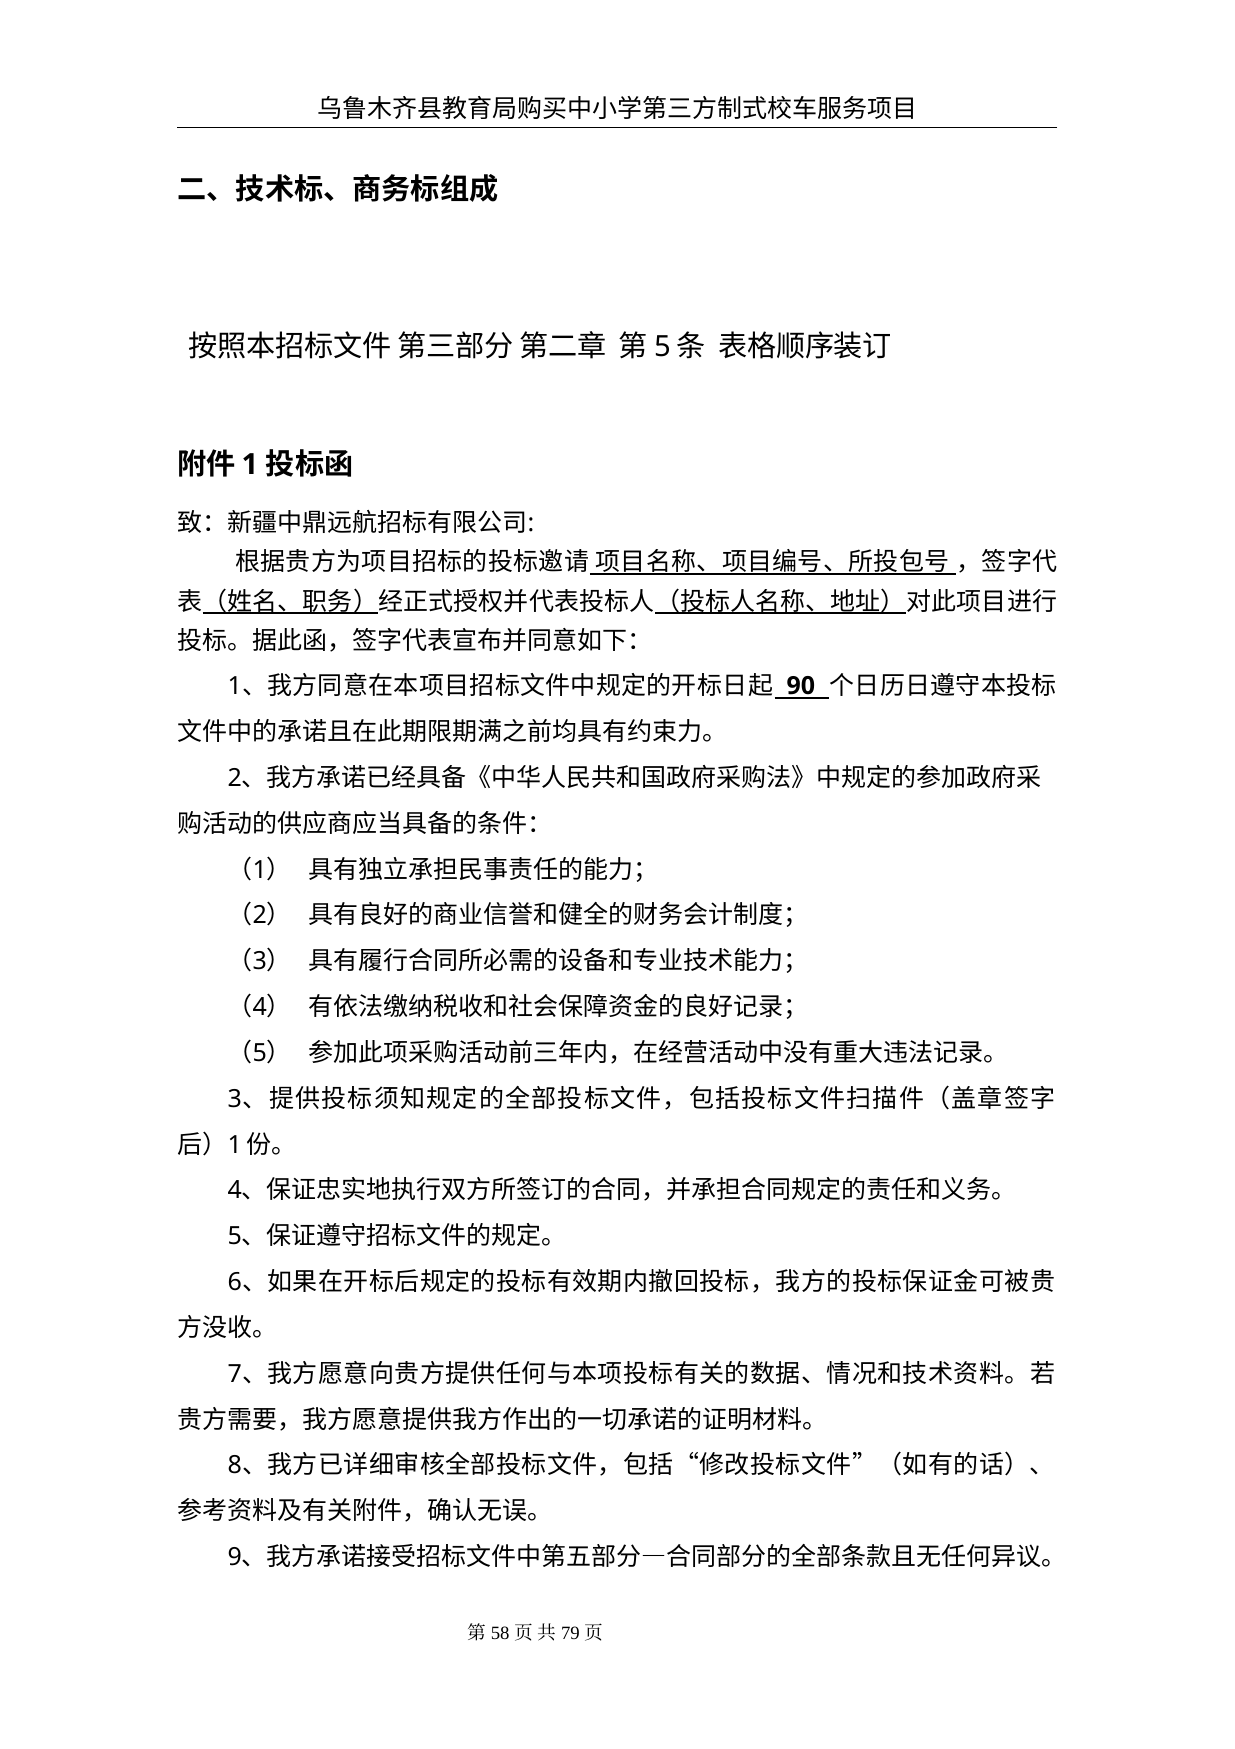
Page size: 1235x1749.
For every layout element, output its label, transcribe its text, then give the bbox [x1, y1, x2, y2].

list 具有履行合同所必需的设备和专业技术能力； [177, 933, 1057, 979]
text 致：新疆中鼎远航招标有限公司: [177, 501, 1057, 540]
text 附件1 投标函 [177, 422, 1057, 501]
text 9、我方承诺接受招标文件中第五部分—合同部分的全部条款且无任何异议。 [177, 1529, 1057, 1575]
text 7、我方愿意向贵方提供任何与本项投标有关的数据、情况和技术资料。若贵方需要，我方愿意提供我方作出的一切承诺的证明材料。 [177, 1346, 1057, 1437]
text 2、我方承诺已经具备《中华人民共和国政府采购法》中规定的参加政府采购活动的供应商应当具备的条件： [177, 750, 1057, 841]
text 5、保证遵守招标文件的规定。 [177, 1208, 1057, 1254]
text 二、技术标、商务标组成 [177, 148, 1057, 226]
list 具有独立承担民事责任的能力； [177, 841, 1057, 887]
list 有依法缴纳税收和社会保障资金的良好记录； [177, 979, 1057, 1025]
text 根据贵方为项目招标的投标邀请 项目名称、项目编号、所投包号 ，签字代表（姓名、职务）经正式授权并代表投标人（投标人名称、地址）对此项目进行投标。据此函，签字代表宣布并同意如下： [177, 540, 1057, 658]
text 6、如果在开标后规定的投标有效期内撤回投标，我方的投标保证金可被贵方没收。 [177, 1254, 1057, 1346]
text 8、我方已详细审核全部投标文件，包括“修改投标文件”（如有的话）、参考资料及有关附件，确认无误。 [177, 1437, 1057, 1529]
text 4、保证忠实地执行双方所签订的合同，并承担合同规定的责任和义务。 [177, 1162, 1057, 1208]
list 参加此项采购活动前三年内，在经营活动中没有重大违法记录。 [177, 1025, 1057, 1071]
text 按照本招标文件 第三部分 第二章 第5条 表格顺序装订 [188, 305, 1057, 383]
list 具有良好的商业信誉和健全的财务会计制度； [177, 887, 1057, 933]
text 3、提供投标须知规定的全部投标文件，包括投标文件扫描件（盖章签字后）1份。 [177, 1071, 1057, 1162]
text 1、我方同意在本项目招标文件中规定的开标日起 90 个日历日遵守本投标文件中的承诺且在此期限期满之前均具有约束力。 [177, 658, 1057, 750]
